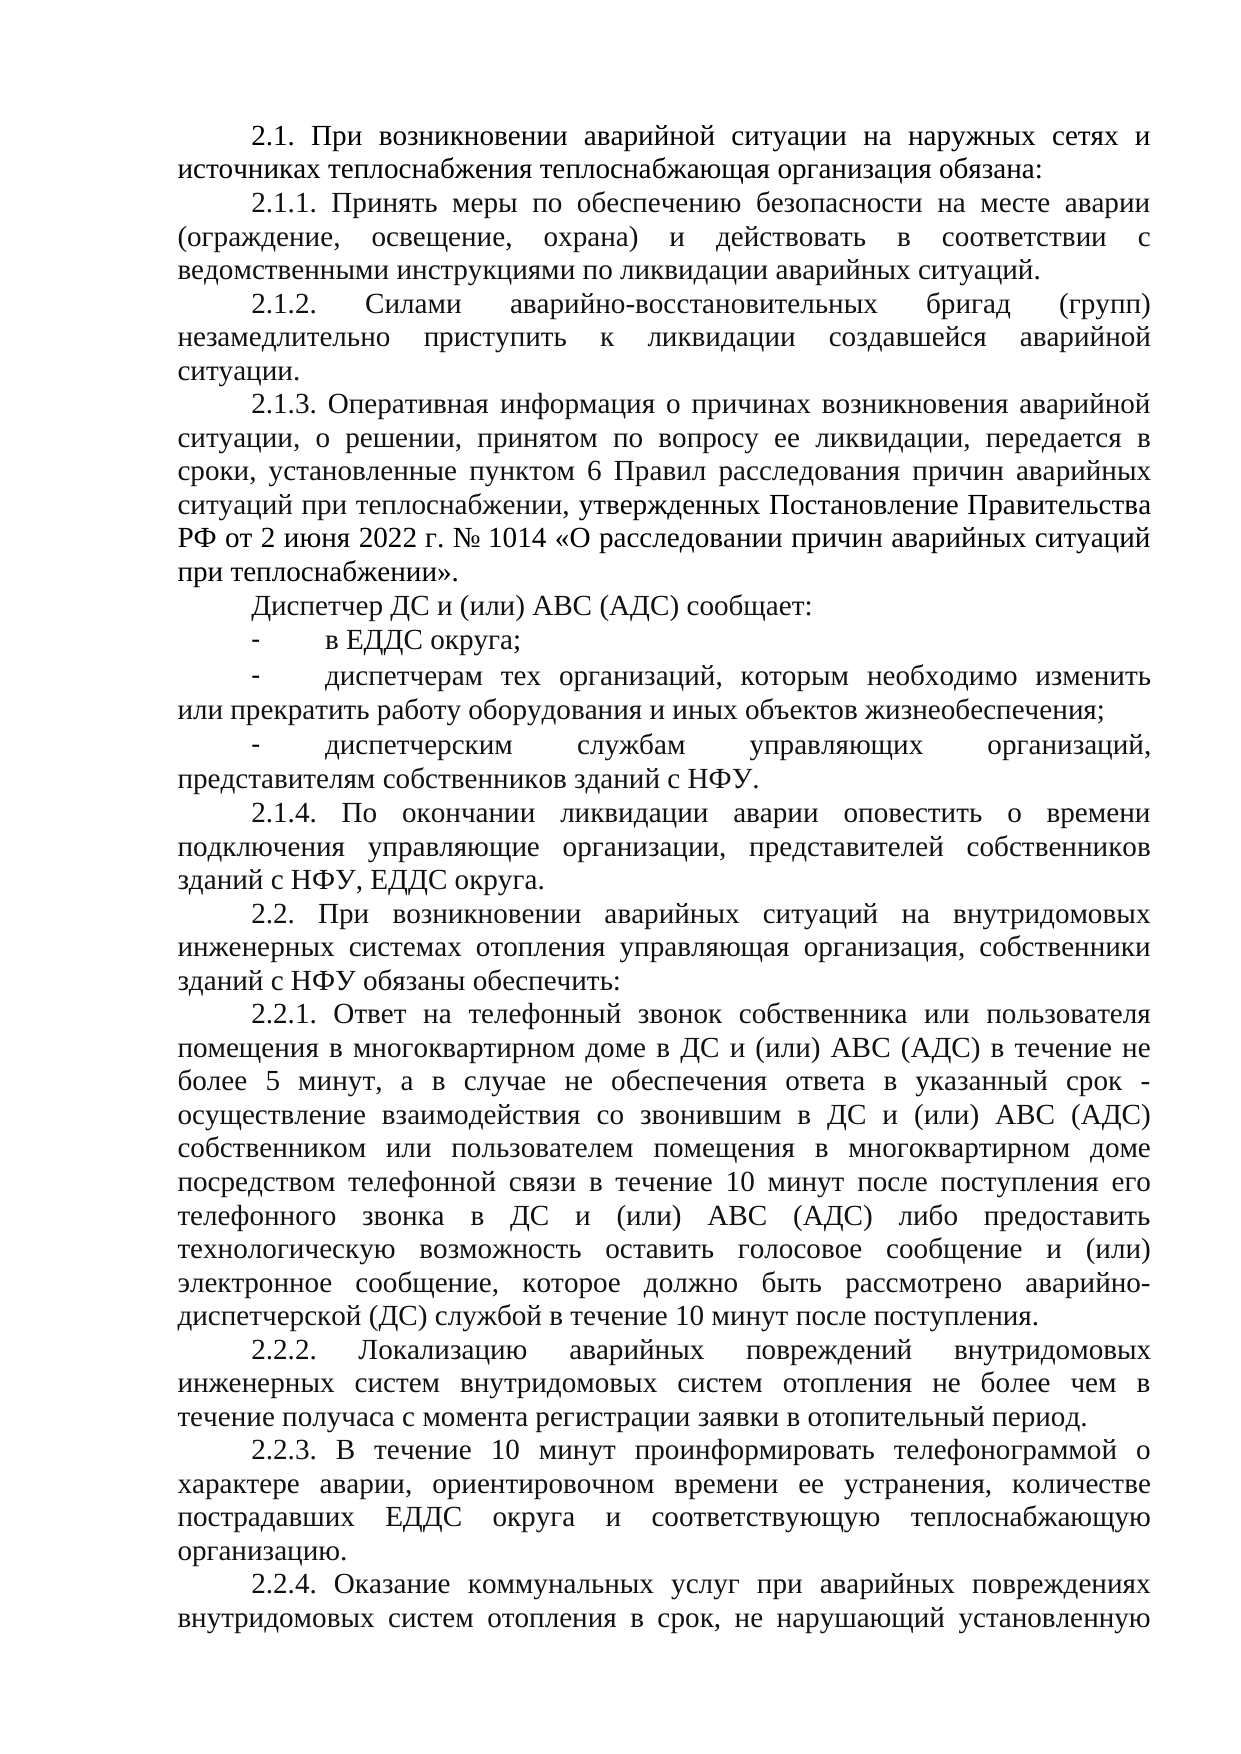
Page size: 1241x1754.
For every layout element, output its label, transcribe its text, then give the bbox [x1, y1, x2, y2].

list диспетчерским службам управляющих организаций, представителям собственников зданий с НФУ. [177, 726, 1152, 795]
text 2.1.4. По окончании ликвидации аварии оповестить о времени подключения управляющие организации, представителей собственников зданий с НФУ, ЕДДС округа. [177, 795, 1152, 896]
text 2.1. При возникновении аварийной ситуации на наружных сетях и источниках теплоснабжения теплоснабжающая организация обязана: [177, 118, 1152, 185]
text 2.2.1. Ответ на телефонный звонок собственника или пользователя помещения в многоквартирном доме в ДС и (или) АВС (АДС) в течение не более 5 минут, а в случае не обеспечения ответа в указанный срок - осуществление взаимодействия со звонившим в ДС и (или) АВС (АДС) собственником или пользователем помещения в многоквартирном доме посредством телефонной связи в течение 10 минут после поступления его телефонного звонка в ДС и (или) АВС (АДС) либо предоставить технологическую возможность оставить голосовое сообщение и (или) электронное сообщение, которое должно быть рассмотрено аварийно-диспетчерской (ДС) службой в течение 10 минут после поступления. [177, 996, 1152, 1332]
text 2.2. При возникновении аварийных ситуаций на внутридомовых инженерных системах отопления управляющая организация, собственники зданий с НФУ обязаны обеспечить: [177, 896, 1152, 996]
text 2.1.3. Оперативная информация о причинах возникновения аварийной ситуации, о решении, принятом по вопросу ее ликвидации, передается в сроки, установленные пунктом 6 Правил расследования причин аварийных ситуаций при теплоснабжении, утвержденных Постановление Правительства РФ от 2 июня 2022 г. № 1014 «О расследовании причин аварийных ситуаций при теплоснабжении». [177, 386, 1152, 588]
text 2.1.2. Силами аварийно-восстановительных бригад (групп) незамедлительно приступить к ликвидации создавшейся аварийной ситуации. [177, 286, 1152, 386]
text 2.2.2. Локализацию аварийных повреждений внутридомовых инженерных систем внутридомовых систем отопления не более чем в течение получаса с момента регистрации заявки в отопительный период. [177, 1332, 1152, 1432]
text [177, 1567, 1152, 1634]
text Диспетчер ДС и (или) АВС (АДС) сообщает: [177, 588, 1152, 621]
list в ЕДДС округа; [177, 621, 1152, 657]
list диспетчерам тех организаций, которым необходимо изменить или прекратить работу оборудования и иных объектов жизнеобеспечения; [177, 657, 1152, 726]
text 2.2.3. В течение 10 минут проинформировать телефонограммой о характере аварии, ориентировочном времени ее устранения, количестве пострадавших ЕДДС округа и соответствующую теплоснабжающую организацию. [177, 1432, 1152, 1567]
text 2.1.1. Принять меры по обеспечению безопасности на месте аварии (ограждение, освещение, охрана) и действовать в соответствии с ведомственными инструкциями по ликвидации аварийных ситуаций. [177, 185, 1152, 286]
